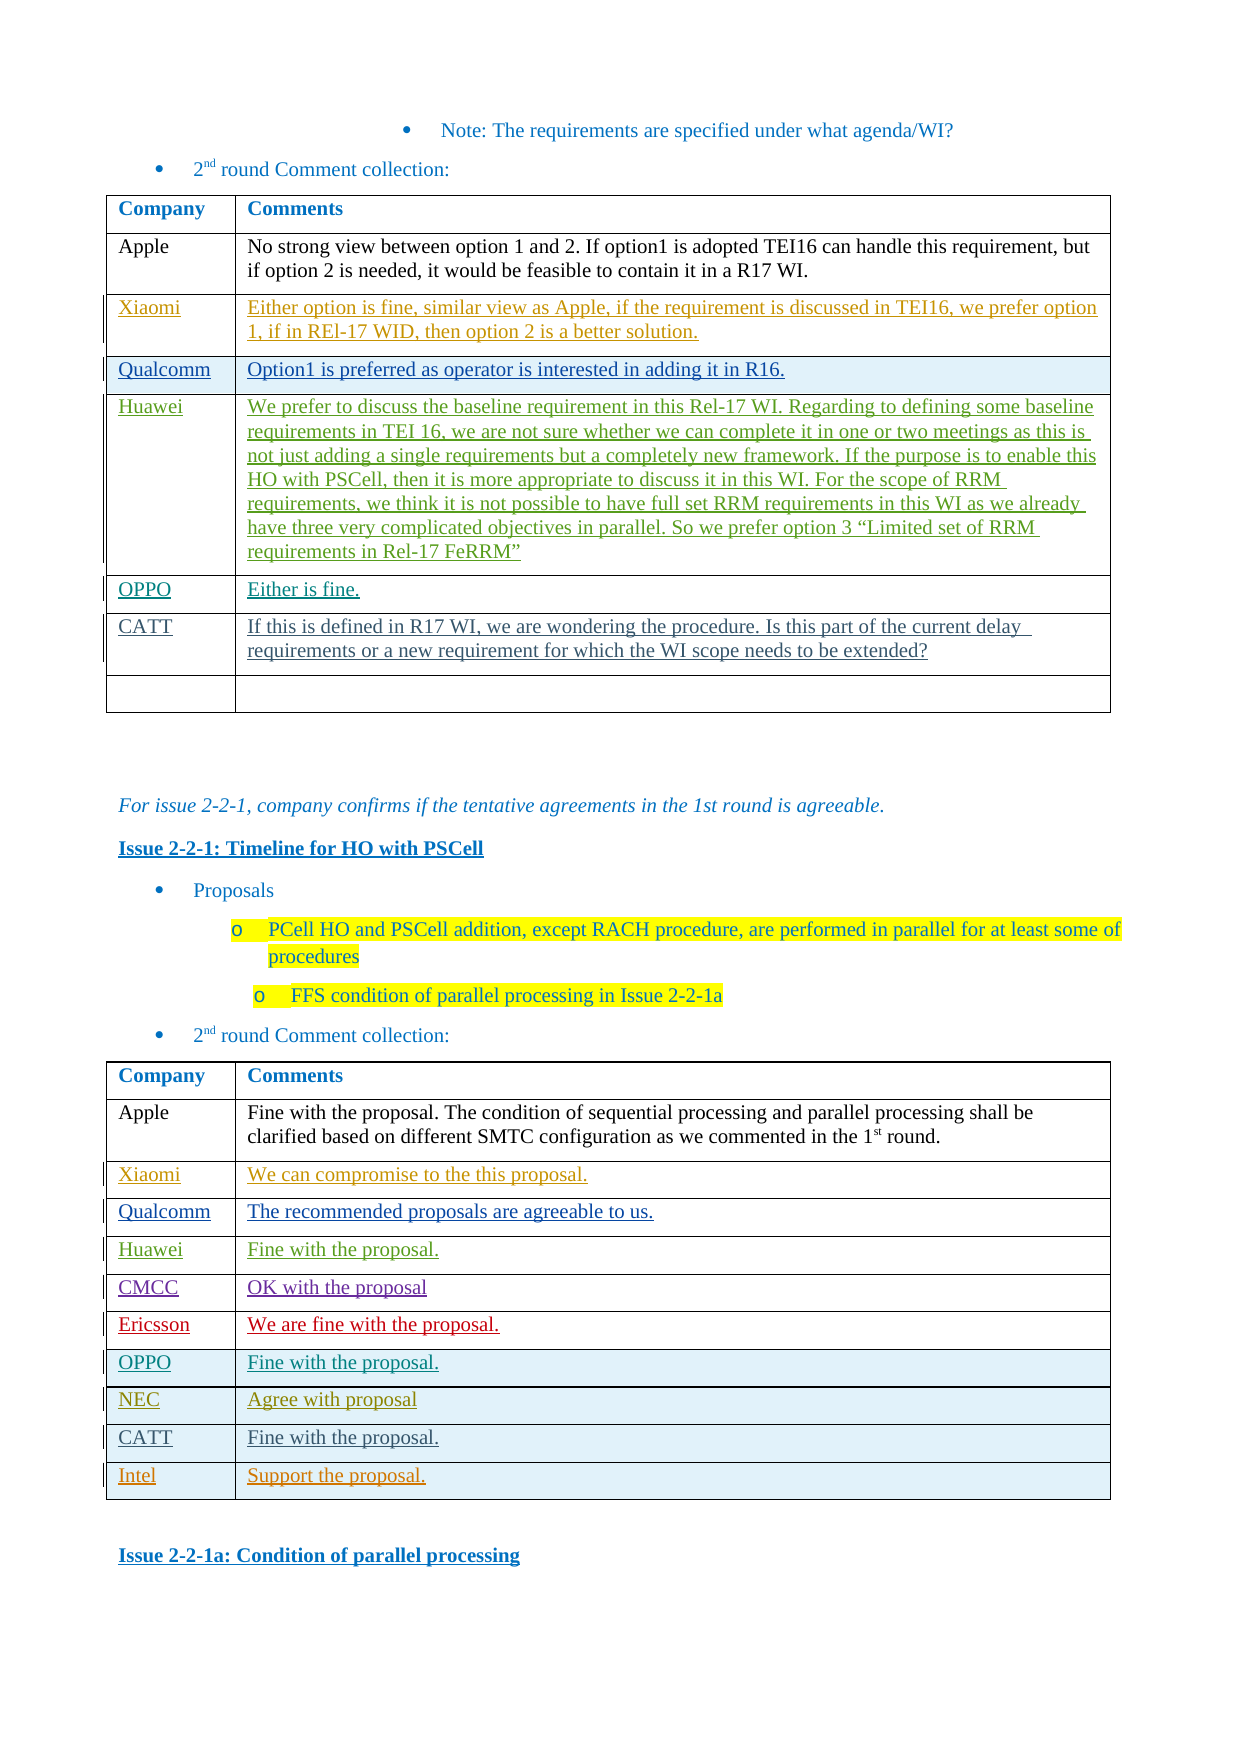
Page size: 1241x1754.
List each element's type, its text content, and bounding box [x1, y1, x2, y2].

list Note: The requirements are specified under what agenda/WI? [403, 118, 1122, 142]
table_cell [236, 676, 1110, 712]
text Issue 2-2-1: Timeline for HO with PSCell [118, 836, 1122, 859]
table_cell Apple [107, 1100, 235, 1161]
table_cell [236, 614, 1110, 675]
table_cell [107, 1162, 235, 1198]
table_cell [236, 395, 1110, 575]
table_cell Apple [107, 234, 235, 294]
table_cell [107, 295, 235, 356]
text For issue 2-2-1, company confirms if the tentative agreements in the 1st round is agreeable. [118, 793, 1122, 817]
table_cell [107, 614, 235, 675]
table_cell [107, 1237, 235, 1273]
table_cell [236, 576, 1110, 613]
table_cell [107, 395, 235, 575]
table_cell [236, 1199, 1110, 1236]
list Proposals [156, 878, 1122, 902]
list 2nd round Comment collection: [156, 156, 1122, 181]
table_header Company [107, 1063, 235, 1099]
table_header Comments [236, 1063, 1110, 1099]
table_cell [107, 676, 235, 712]
table_cell [236, 1275, 1110, 1311]
table_cell [236, 295, 1110, 356]
table_header Comments [236, 196, 1110, 232]
table_cell [107, 1275, 235, 1311]
list FFS condition of parallel processing in Issue 2-2-1a [291, 983, 1122, 1008]
list 2nd round Comment collection: [156, 1023, 1122, 1047]
table_cell [107, 1199, 235, 1236]
table_header Company [107, 196, 235, 232]
table_cell Fine with the proposal. The condition of sequential processing and parallel processing shall be clarified based on different SMTC configuration as we commented in the 1st round. [236, 1100, 1110, 1161]
text Issue 2-2-1a: Condition of parallel processing [118, 1543, 1122, 1567]
table_cell [236, 1312, 1110, 1349]
table_cell [236, 1237, 1110, 1273]
table_cell [107, 1312, 235, 1349]
table_cell [236, 1162, 1110, 1198]
table_cell [107, 576, 235, 613]
list PCell HO and PSCell addition, except RACH procedure, are performed in parallel for at least some of procedures [231, 941, 1122, 968]
table_cell No strong view between option 1 and 2. If option1 is adopted TEI16 can handle this requirement, but if option 2 is needed, it would be feasible to contain it in a R17 WI. [236, 234, 1110, 294]
